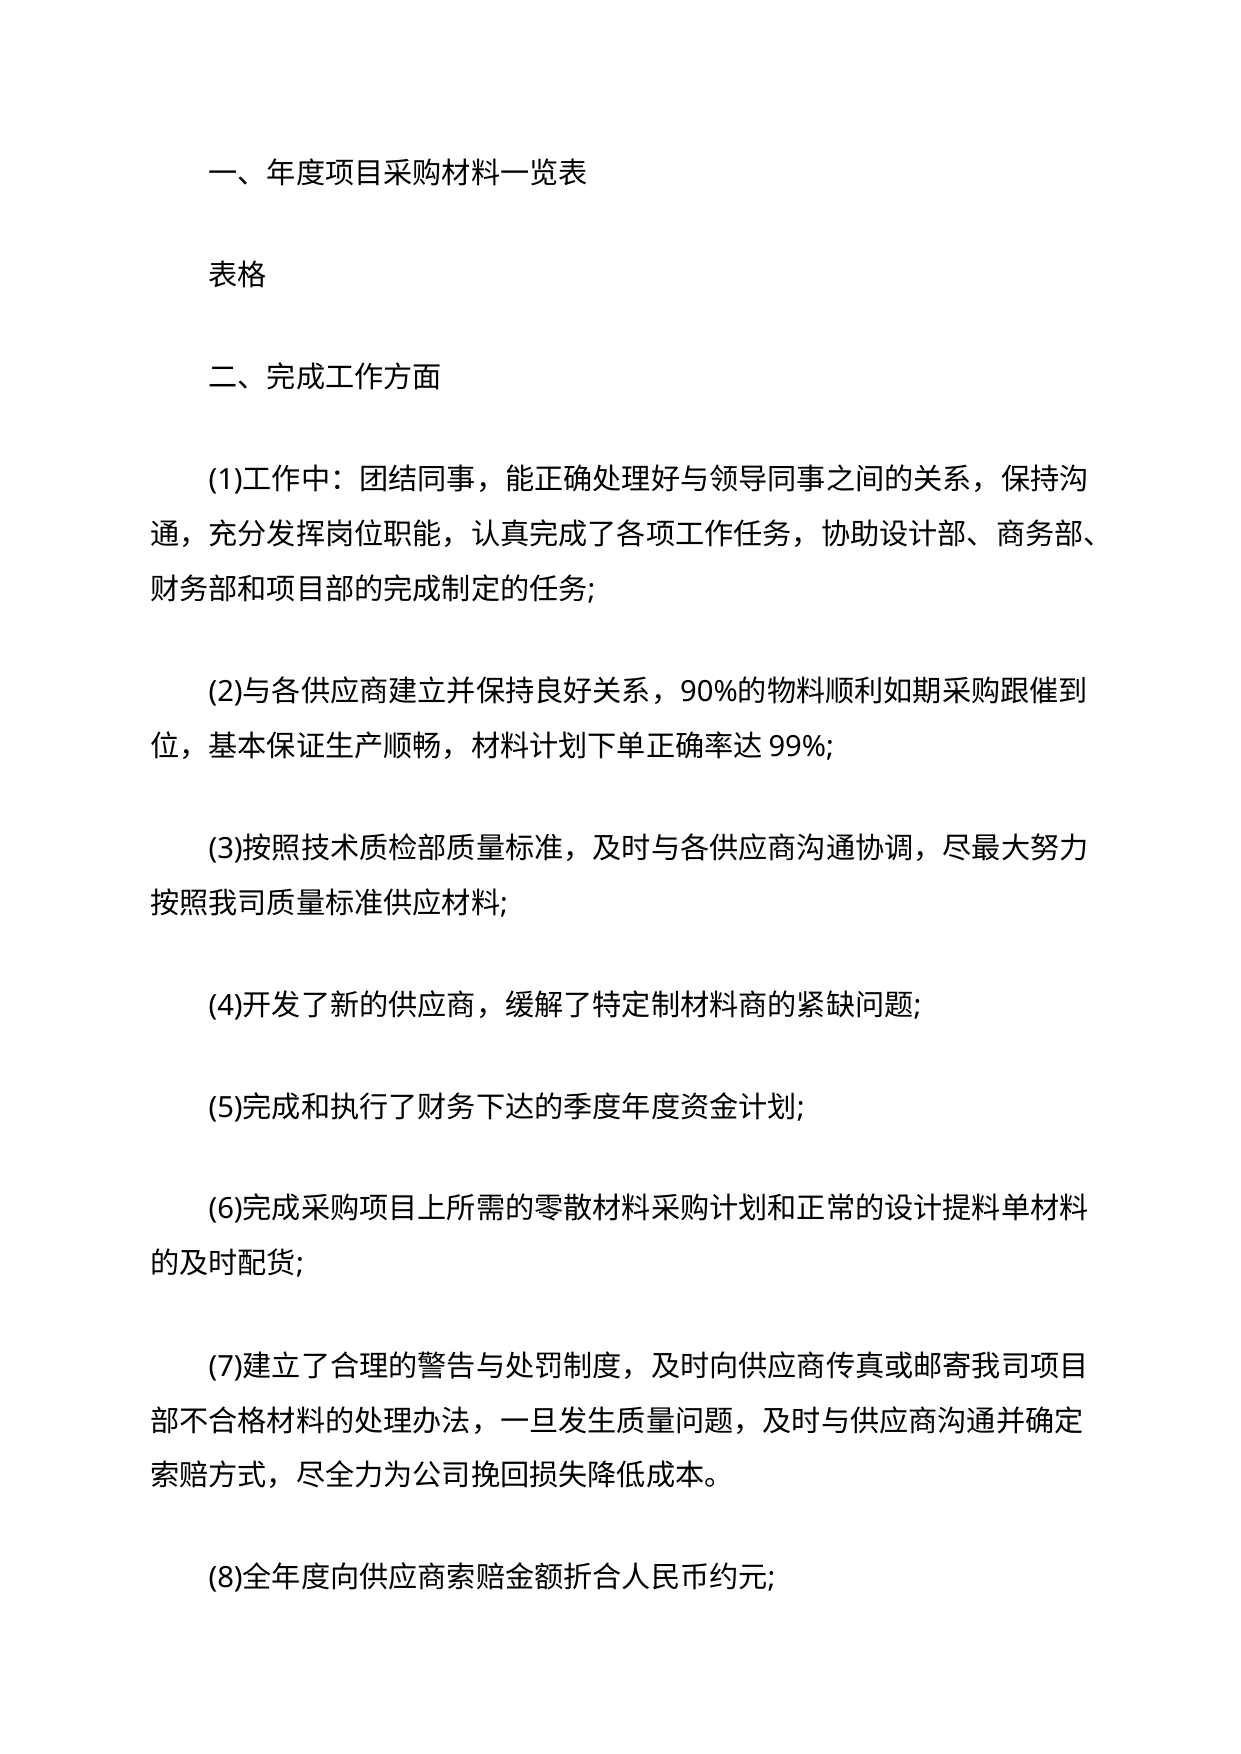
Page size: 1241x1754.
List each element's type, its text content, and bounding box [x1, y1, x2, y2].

text 表格 [150, 252, 1090, 294]
text (1)工作中：团结同事，能正确处理好与领导同事之间的关系，保持沟通，充分发挥岗位职能，认真完成了各项工作任务，协助设计部、商务部、财务部和项目部的完成制定的任务; [150, 455, 1090, 608]
text 一、年度项目采购材料一览表 [150, 150, 1090, 192]
text 二、完成工作方面 [150, 353, 1090, 396]
text (6)完成采购项目上所需的零散材料采购计划和正常的设计提料单材料的及时配货; [150, 1185, 1090, 1282]
text (4)开发了新的供应商，缓解了特定制材料商的紧缺问题; [150, 981, 1090, 1023]
text (7)建立了合理的警告与处罚制度，及时向供应商传真或邮寄我司项目部不合格材料的处理办法，一旦发生质量问题，及时与供应商沟通并确定索赔方式，尽全力为公司挽回损失降低成本。 [150, 1342, 1090, 1494]
text (5)完成和执行了财务下达的季度年度资金计划; [150, 1083, 1090, 1126]
text (2)与各供应商建立并保持良好关系，90%的物料顺利如期采购跟催到位，基本保证生产顺畅，材料计划下单正确率达99%; [150, 667, 1090, 764]
text (8)全年度向供应商索赔金额折合人民币约元; [150, 1554, 1090, 1596]
text (3)按照技术质检部质量标准，及时与各供应商沟通协调，尽最大努力按照我司质量标准供应材料; [150, 824, 1090, 922]
